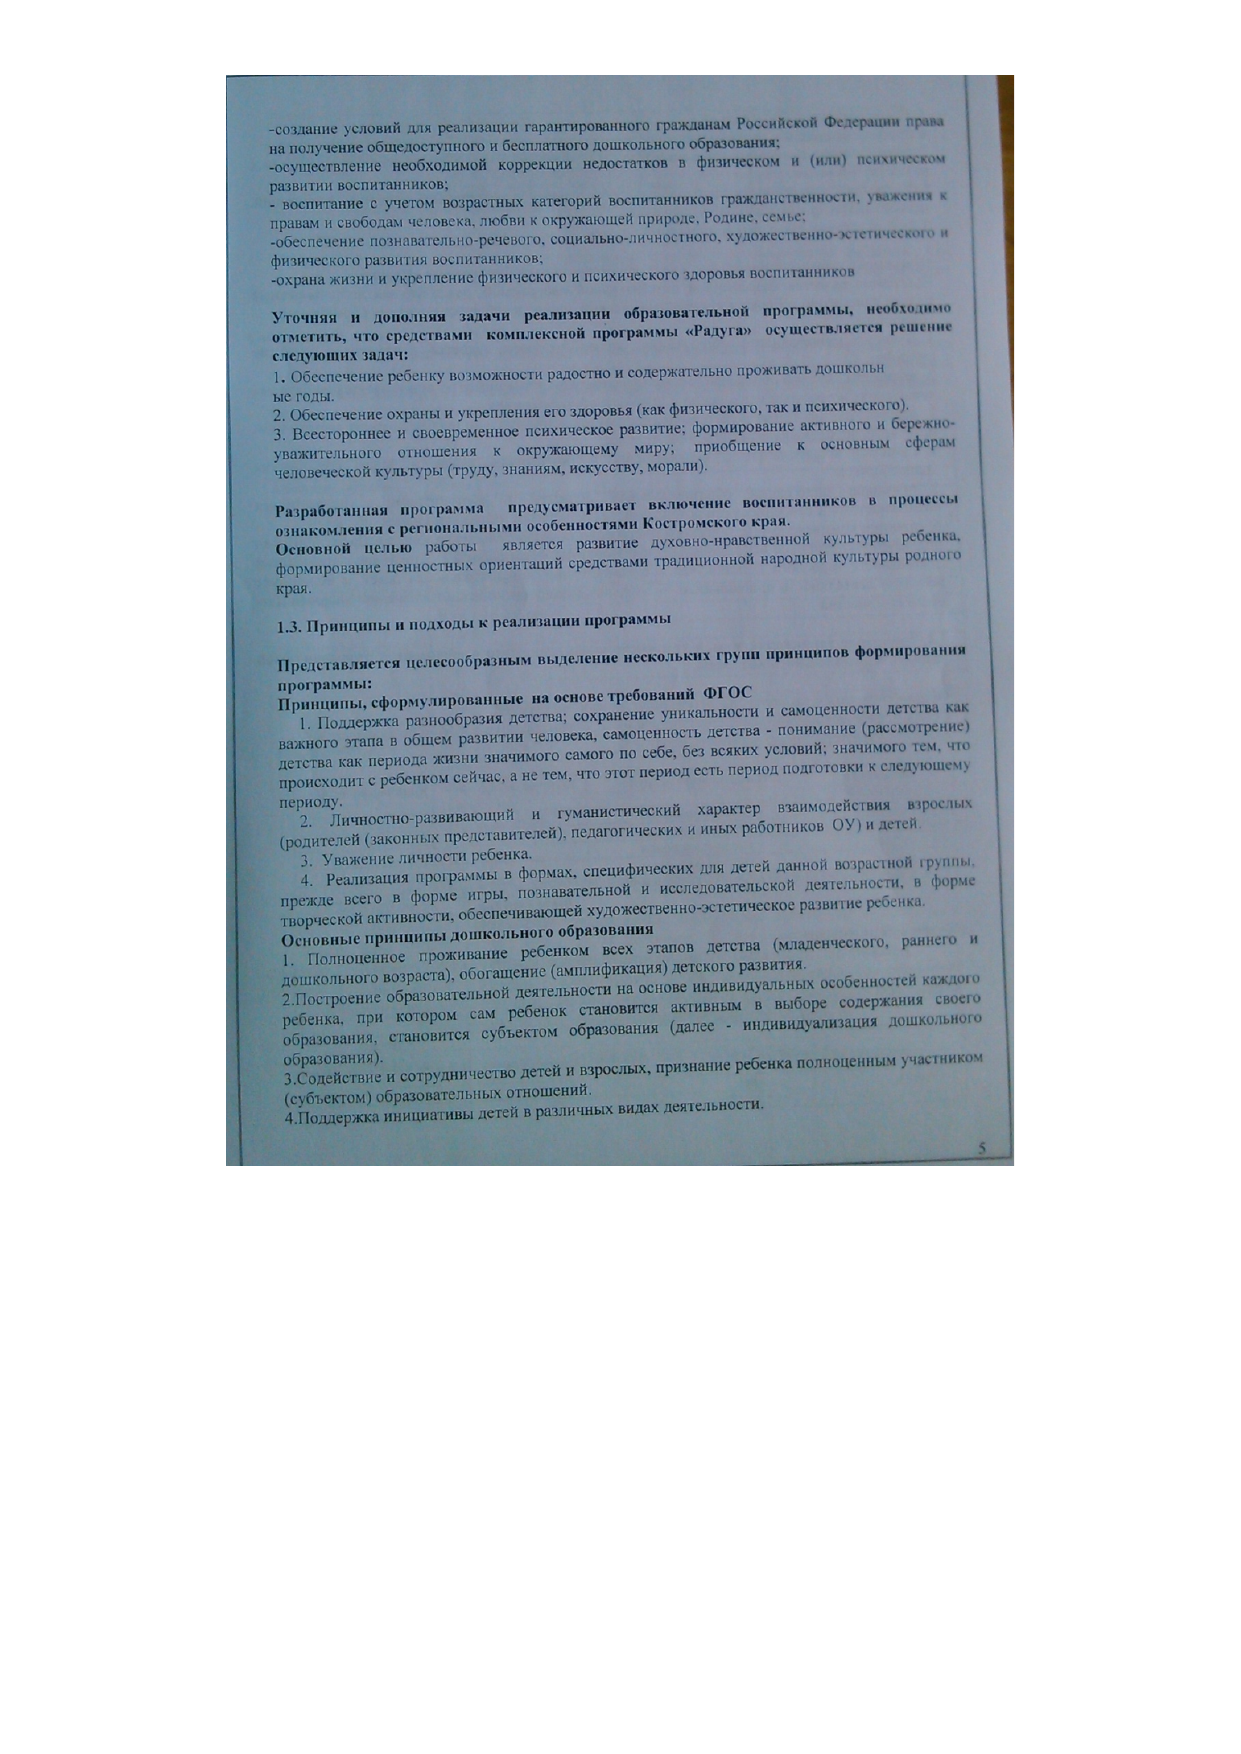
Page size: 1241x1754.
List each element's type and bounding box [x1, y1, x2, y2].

picture [226, 75, 1015, 1166]
